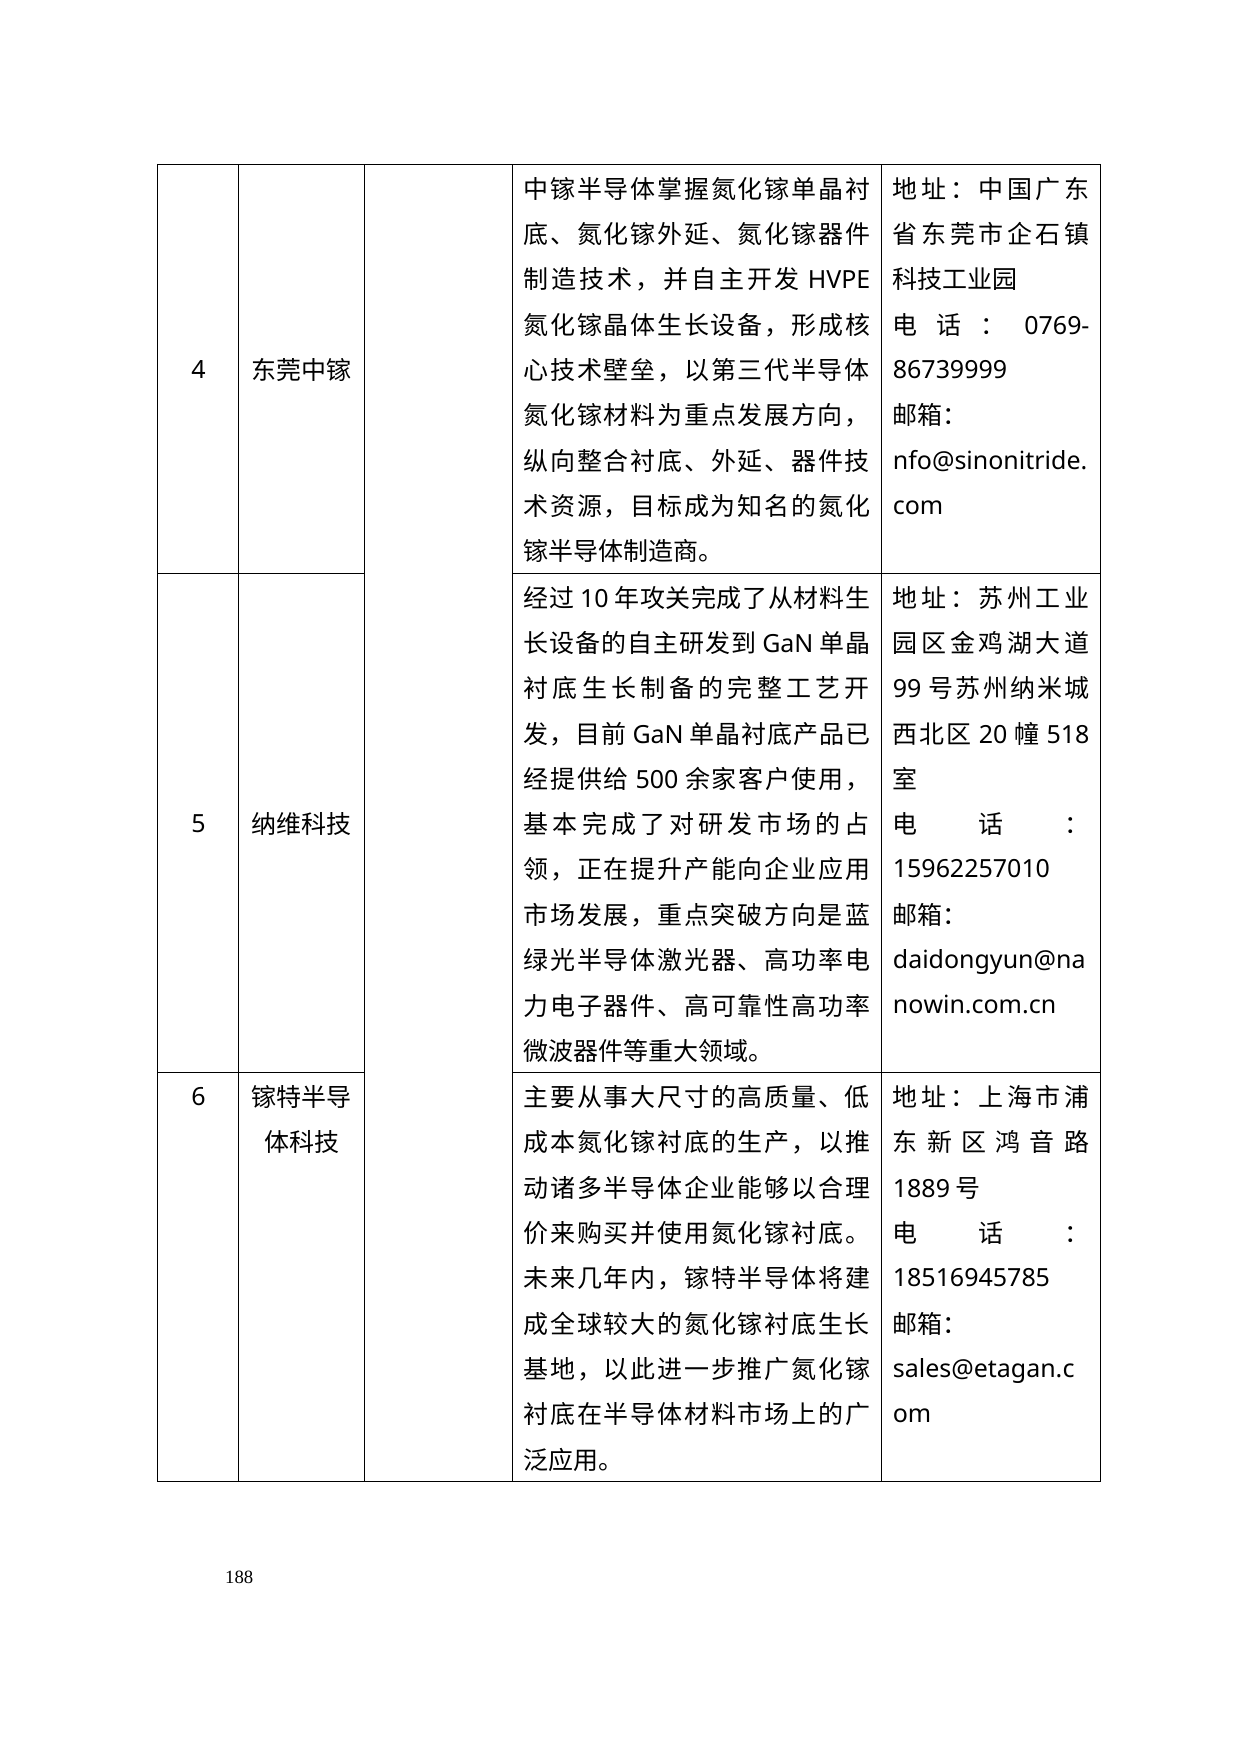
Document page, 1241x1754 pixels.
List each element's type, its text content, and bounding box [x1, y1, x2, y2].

table_cell 东莞中镓 [239, 165, 364, 573]
table_cell 5 [158, 574, 238, 1072]
table_cell 经过10年攻关完成了从材料生长设备的自主研发到GaN单晶衬底生长制备的完整工艺开发，目前GaN单晶衬底产品已经提供给500余家客户使用，基本完成了对研发市场的占领，正在提升产能向企业应用市场发展，重点突破方向是蓝绿光半导体激光器、高功率电力电子器件、高可靠性高功率微波器件等重大领域。 [513, 574, 881, 1072]
table_cell 4 [158, 165, 238, 573]
table_cell 中镓半导体掌握氮化镓单晶衬底、氮化镓外延、氮化镓器件制造技术，并自主开发HVPE氮化镓晶体生长设备，形成核心技术壁垒，以第三代半导体氮化镓材料为重点发展方向，纵向整合衬底、外延、器件技术资源，目标成为知名的氮化镓半导体制造商。 [513, 165, 881, 573]
table_cell 主要从事大尺寸的高质量、低成本氮化镓衬底的生产，以推动诸多半导体企业能够以合理价来购买并使用氮化镓衬底。未来几年内，镓特半导体将建成全球较大的氮化镓衬底生长基地，以此进一步推广氮化镓衬底在半导体材料市场上的广泛应用。 [513, 1073, 881, 1481]
table_cell 地址：苏州工业园区金鸡湖大道99号苏州纳米城西北区20幢518室 电话：15962257010 邮箱： daidongyun@nanowin.com.cn [882, 574, 1100, 1072]
table_cell 6 [158, 1073, 238, 1481]
table_cell 地址：上海市浦东新区鸿音路1889号 电话：18516945785 邮箱： sales@etagan.com [882, 1073, 1100, 1481]
table_cell 地址：中国广东省东莞市企石镇科技工业园 电话：0769-86739999 邮箱： nfo@sinonitride.com [882, 165, 1100, 573]
table_cell 纳维科技 [239, 574, 364, 1072]
table_cell 镓特半导体科技 [239, 1073, 364, 1481]
